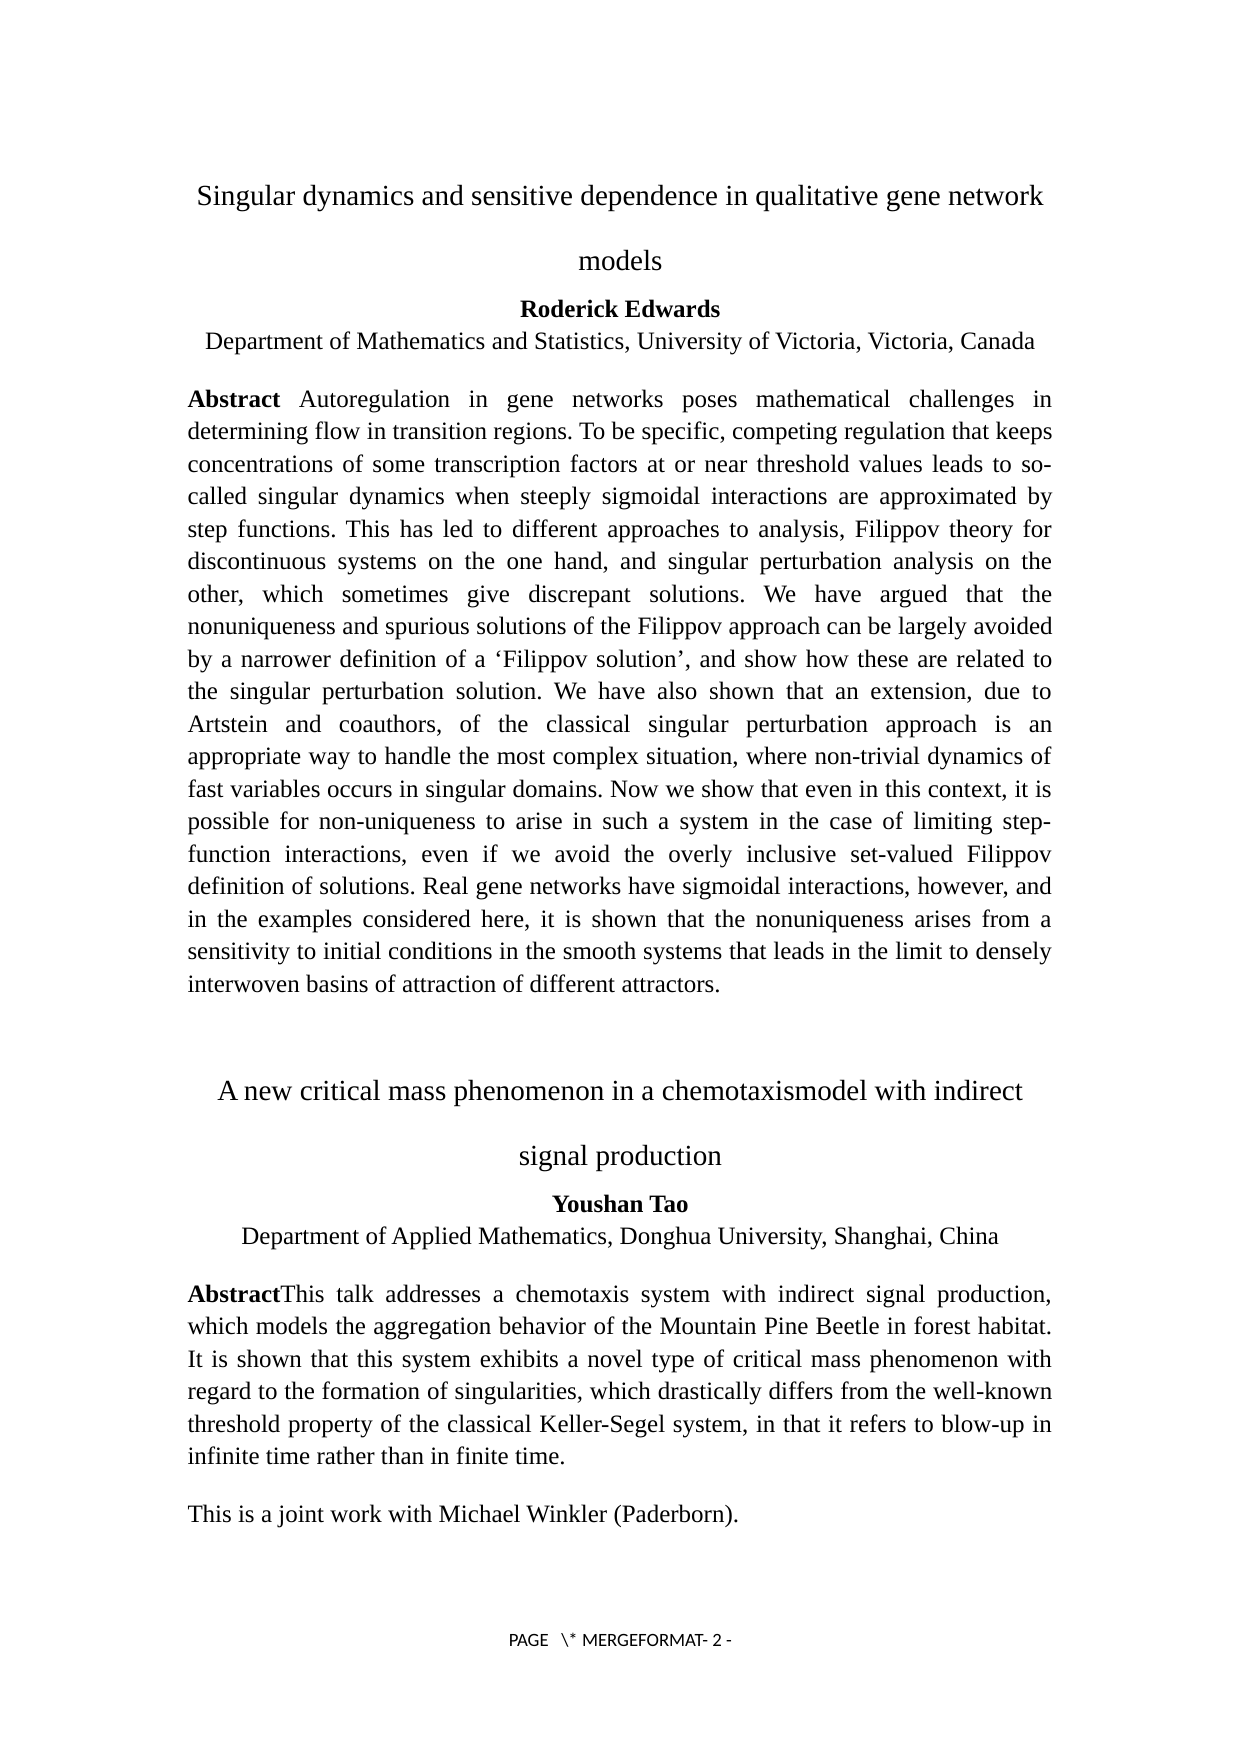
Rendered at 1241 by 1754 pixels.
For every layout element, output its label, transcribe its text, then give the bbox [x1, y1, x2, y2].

text Roderick Edwards [187, 292, 1053, 324]
text Youshan Tao [187, 1187, 1053, 1219]
text AbstractThis talk addresses a chemotaxis system with indirect signal production, which models the aggregation behavior of the Mountain Pine Beetle in forest habitat. It is shown that this system exhibits a novel type of critical mass phenomenon with regard to the formation of singularities, which drastically differs from the well-known threshold property of the classical Keller-Segel system, in that it refers to blow-up in infinite time rather than in finite time. [187, 1277, 1053, 1472]
text Department of Mathematics and Statistics, University of Victoria, Victoria, Canada [187, 324, 1053, 357]
text A new critical mass phenomenon in a chemotaxismodel with indirect signal production [187, 1057, 1053, 1187]
text This is a joint work with Michael Winkler (Paderborn). [187, 1497, 1053, 1529]
text Abstract Autoregulation in gene networks poses mathematical challenges in determining flow in transition regions. To be specific, competing regulation that keeps concentrations of some transcription factors at or near threshold values leads to so-called singular dynamics when steeply sigmoidal interactions are approximated by step functions. This has led to different approaches to analysis, Filippov theory for discontinuous systems on the one hand, and singular perturbation analysis on the other, which sometimes give discrepant solutions. We have argued that the nonuniqueness and spurious solutions of the Filippov approach can be largely avoided by a narrower definition of a ‘Filippov solution’, and show how these are related to the singular perturbation solution. We have also shown that an extension, due to Artstein and coauthors, of the classical singular perturbation approach is an appropriate way to handle the most complex situation, where non-trivial dynamics of fast variables occurs in singular domains. Now we show that even in this context, it is possible for non-uniqueness to arise in such a system in the case of limiting step-function interactions, even if we avoid the overly inclusive set-valued Filippov definition of solutions. Real gene networks have sigmoidal interactions, however, and in the examples considered here, it is shown that the nonuniqueness arises from a sensitivity to initial conditions in the smooth systems that leads in the limit to densely interwoven basins of attraction of different attractors. [187, 382, 1053, 999]
text Department of Applied Mathematics, Donghua University, Shanghai, China [187, 1219, 1053, 1252]
text Singular dynamics and sensitive dependence in qualitative gene network models [187, 162, 1053, 292]
